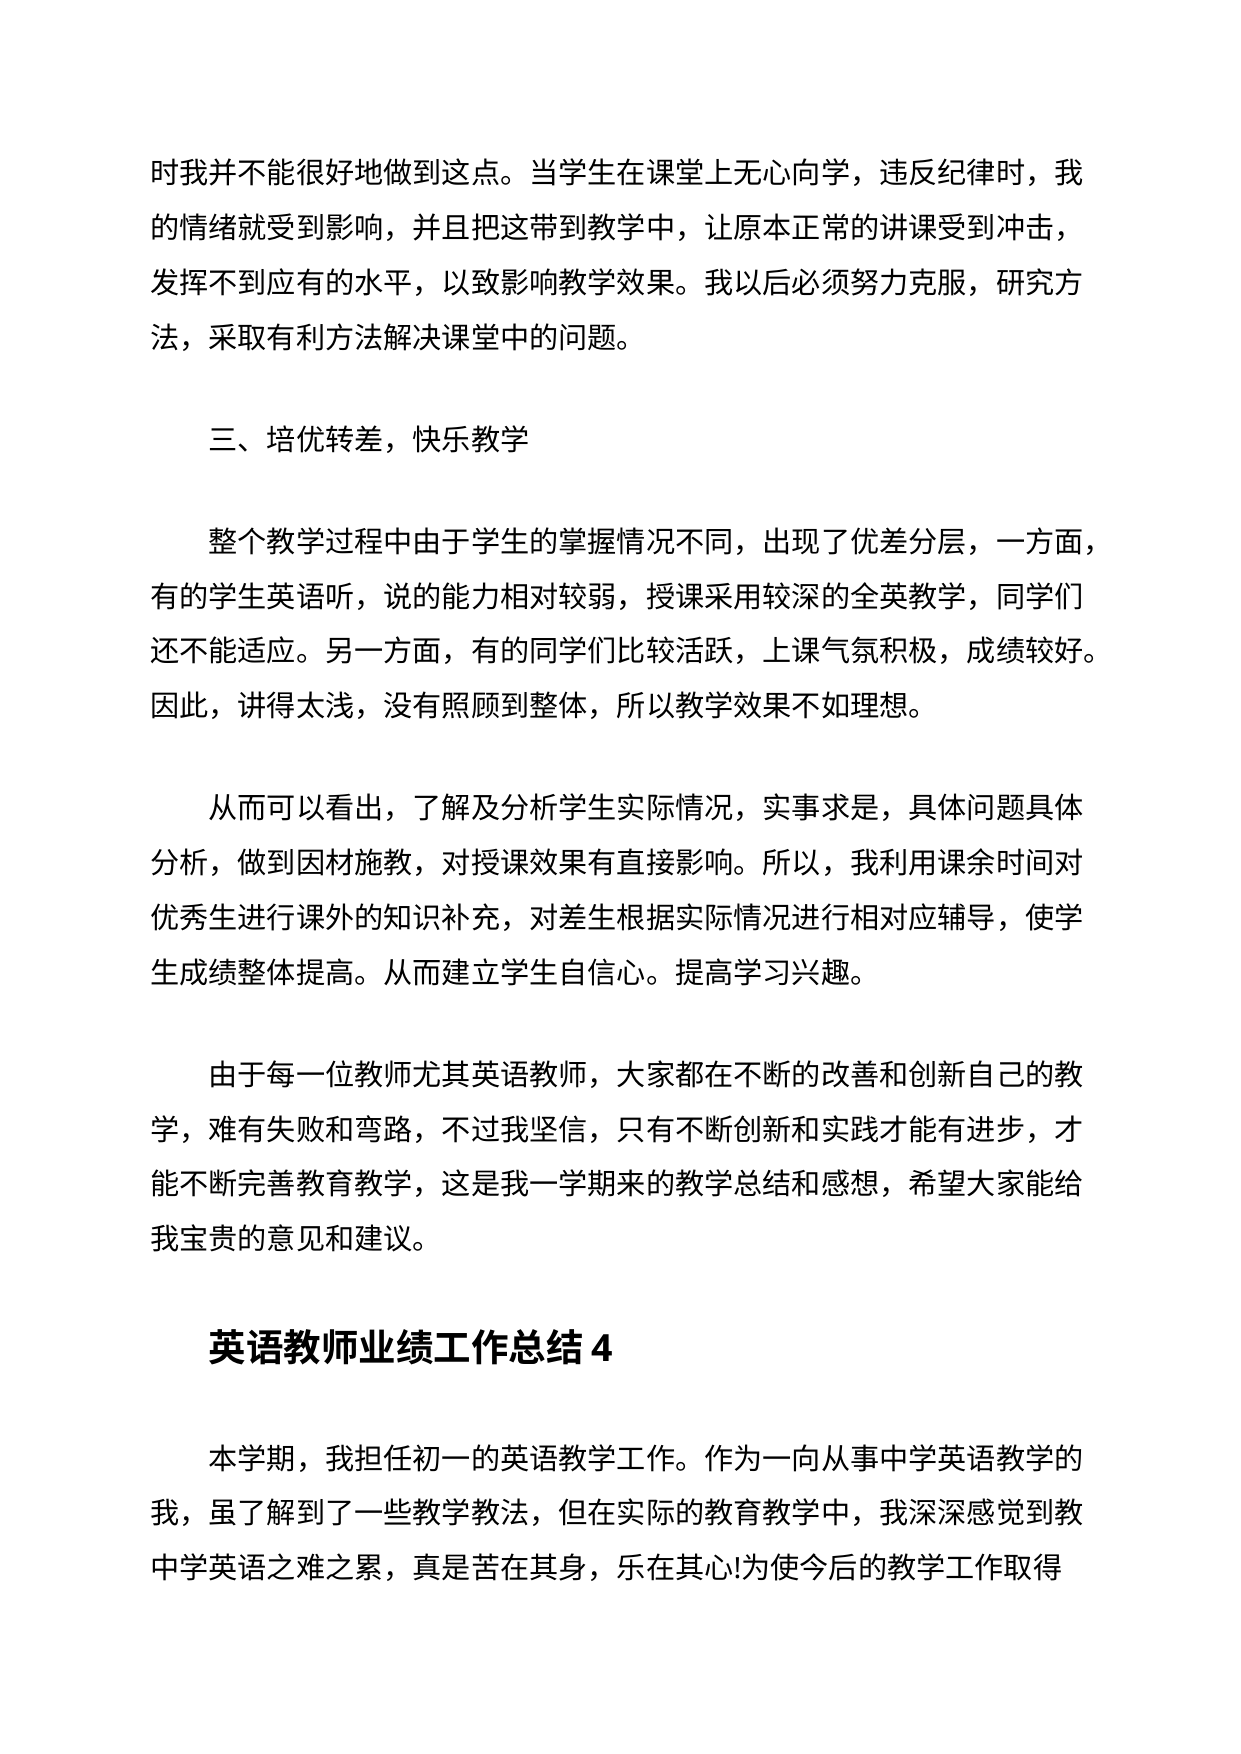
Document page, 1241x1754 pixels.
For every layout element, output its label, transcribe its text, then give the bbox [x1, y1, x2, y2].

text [150, 1435, 1090, 1587]
text 整个教学过程中由于学生的掌握情况不同，出现了优差分层，一方面，有的学生英语听，说的能力相对较弱，授课采用较深的全英教学，同学们还不能适应。另一方面，有的同学们比较活跃，上课气氛积极，成绩较好。因此，讲得太浅，没有照顾到整体，所以教学效果不如理想。 [150, 518, 1090, 725]
text 从而可以看出，了解及分析学生实际情况，实事求是，具体问题具体分析，做到因材施教，对授课效果有直接影响。所以，我利用课余时间对优秀生进行课外的知识补充，对差生根据实际情况进行相对应辅导，使学生成绩整体提高。从而建立学生自信心。提高学习兴趣。 [150, 785, 1090, 992]
text 英语教师业绩工作总结4 [150, 1318, 1090, 1372]
text 由于每一位教师尤其英语教师，大家都在不断的改善和创新自己的教学，难有失败和弯路，不过我坚信，只有不断创新和实践才能有进步，才能不断完善教育教学，这是我一学期来的教学总结和感想，希望大家能给我宝贵的意见和建议。 [150, 1051, 1090, 1258]
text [150, 150, 1090, 357]
text 三、培优转差，快乐教学 [150, 416, 1090, 459]
